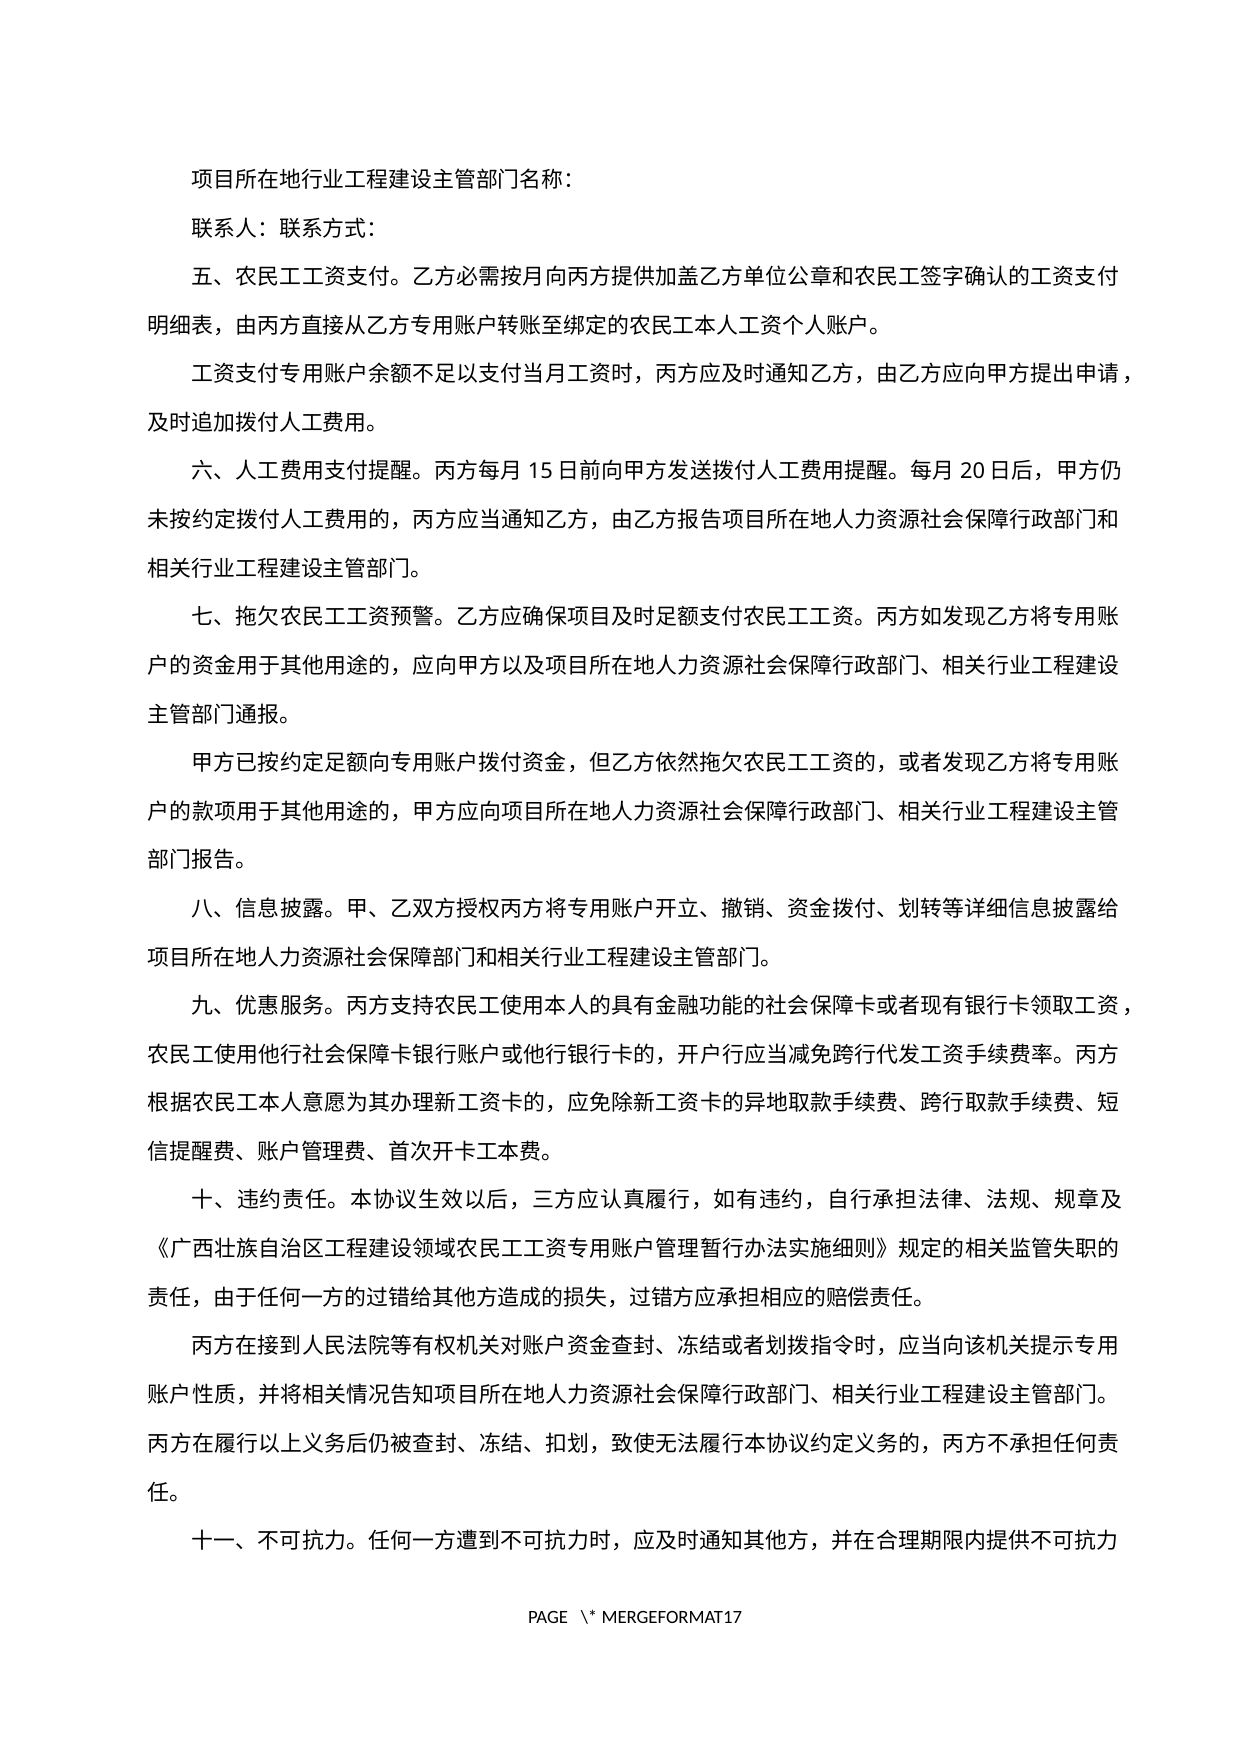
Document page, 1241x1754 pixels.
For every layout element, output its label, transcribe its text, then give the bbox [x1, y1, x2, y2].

text 丙方在接到人民法院等有权机关对账户资金查封、冻结或者划拨指令时，应当向该机关提示专用账户性质，并将相关情况告知项目所在地人力资源社会保障行政部门、相关行业工程建设主管部门。丙方在履行以上义务后仍被查封、冻结、扣划，致使无法履行本协议约定义务的，丙方不承担任何责任。 [148, 1328, 1122, 1507]
text 五、农民工工资支付。乙方必需按月向丙方提供加盖乙方单位公章和农民工签字确认的工资支付明细表，由丙方直接从乙方专用账户转账至绑定的农民工本人工资个人账户。 [148, 259, 1122, 340]
text 七、拖欠农民工工资预警。乙方应确保项目及时足额支付农民工工资。丙方如发现乙方将专用账户的资金用于其他用途的，应向甲方以及项目所在地人力资源社会保障行政部门、相关行业工程建设主管部门通报。 [148, 599, 1122, 729]
text 项目所在地行业工程建设主管部门名称： [148, 162, 1122, 194]
text 六、人工费用支付提醒。丙方每月15日前向甲方发送拨付人工费用提醒。每月20日后，甲方仍未按约定拨付人工费用的，丙方应当通知乙方，由乙方报告项目所在地人力资源社会保障行政部门和相关行业工程建设主管部门。 [148, 453, 1122, 583]
text 甲方已按约定足额向专用账户拨付资金，但乙方依然拖欠农民工工资的，或者发现乙方将专用账户的款项用于其他用途的，甲方应向项目所在地人力资源社会保障行政部门、相关行业工程建设主管部门报告。 [148, 744, 1122, 874]
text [148, 1522, 1122, 1555]
text 九、优惠服务。丙方支持农民工使用本人的具有金融功能的社会保障卡或者现有银行卡领取工资，农民工使用他行社会保障卡银行账户或他行银行卡的，开户行应当减免跨行代发工资手续费率。丙方根据农民工本人意愿为其办理新工资卡的，应免除新工资卡的异地取款手续费、跨行取款手续费、短信提醒费、账户管理费、首次开卡工本费。 [148, 987, 1122, 1166]
text 工资支付专用账户余额不足以支付当月工资时，丙方应及时通知乙方，由乙方应向甲方提出申请，及时追加拨付人工费用。 [148, 356, 1122, 437]
text 十、违约责任。本协议生效以后，三方应认真履行，如有违约，自行承担法律、法规、规章及《广西壮族自治区工程建设领域农民工工资专用账户管理暂行办法实施细则》规定的相关监管失职的责任，由于任何一方的过错给其他方造成的损失，过错方应承担相应的赔偿责任。 [148, 1182, 1122, 1312]
text 八、信息披露。甲、乙双方授权丙方将专用账户开立、撤销、资金拨付、划转等详细信息披露给项目所在地人力资源社会保障部门和相关行业工程建设主管部门。 [148, 890, 1122, 972]
text 联系人：联系方式： [148, 210, 1122, 243]
